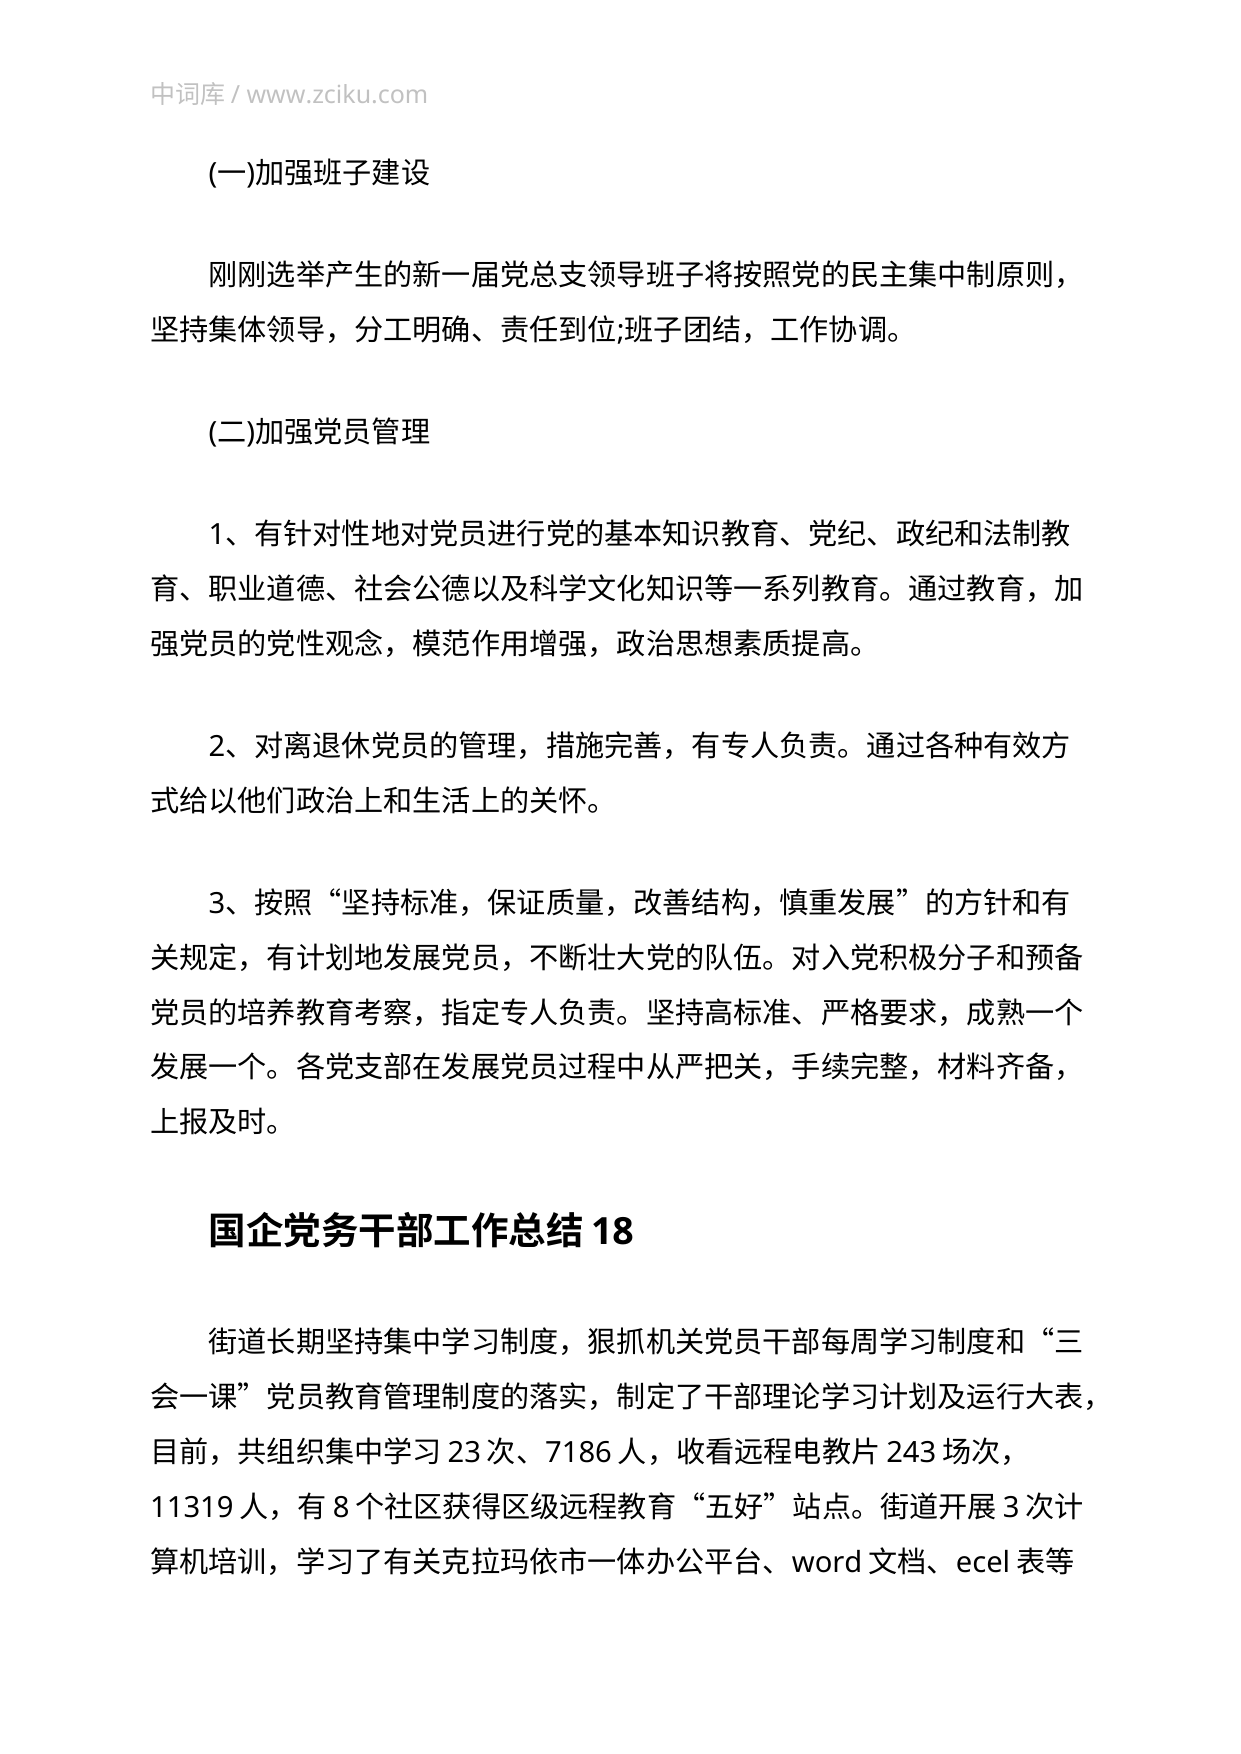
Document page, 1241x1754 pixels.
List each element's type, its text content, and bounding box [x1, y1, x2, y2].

text (一)加强班子建设 [150, 150, 1090, 192]
text 3、按照“坚持标准，保证质量，改善结构，慎重发展”的方针和有关规定，有计划地发展党员，不断壮大党的队伍。对入党积极分子和预备党员的培养教育考察，指定专人负责。坚持高标准、严格要求，成熟一个发展一个。各党支部在发展党员过程中从严把关，手续完整，材料齐备，上报及时。 [150, 879, 1090, 1141]
text (二)加强党员管理 [150, 409, 1090, 451]
text 国企党务干部工作总结18 [150, 1201, 1090, 1255]
text 1、有针对性地对党员进行党的基本知识教育、党纪、政纪和法制教育、职业道德、社会公德以及科学文化知识等一系列教育。通过教育，加强党员的党性观念，模范作用增强，政治思想素质提高。 [150, 511, 1090, 663]
text 2、对离退休党员的管理，措施完善，有专人负责。通过各种有效方式给以他们政治上和生活上的关怀。 [150, 722, 1090, 820]
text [150, 1318, 1090, 1581]
text 刚刚选举产生的新一届党总支领导班子将按照党的民主集中制原则，坚持集体领导，分工明确、责任到位;班子团结，工作协调。 [150, 252, 1090, 349]
